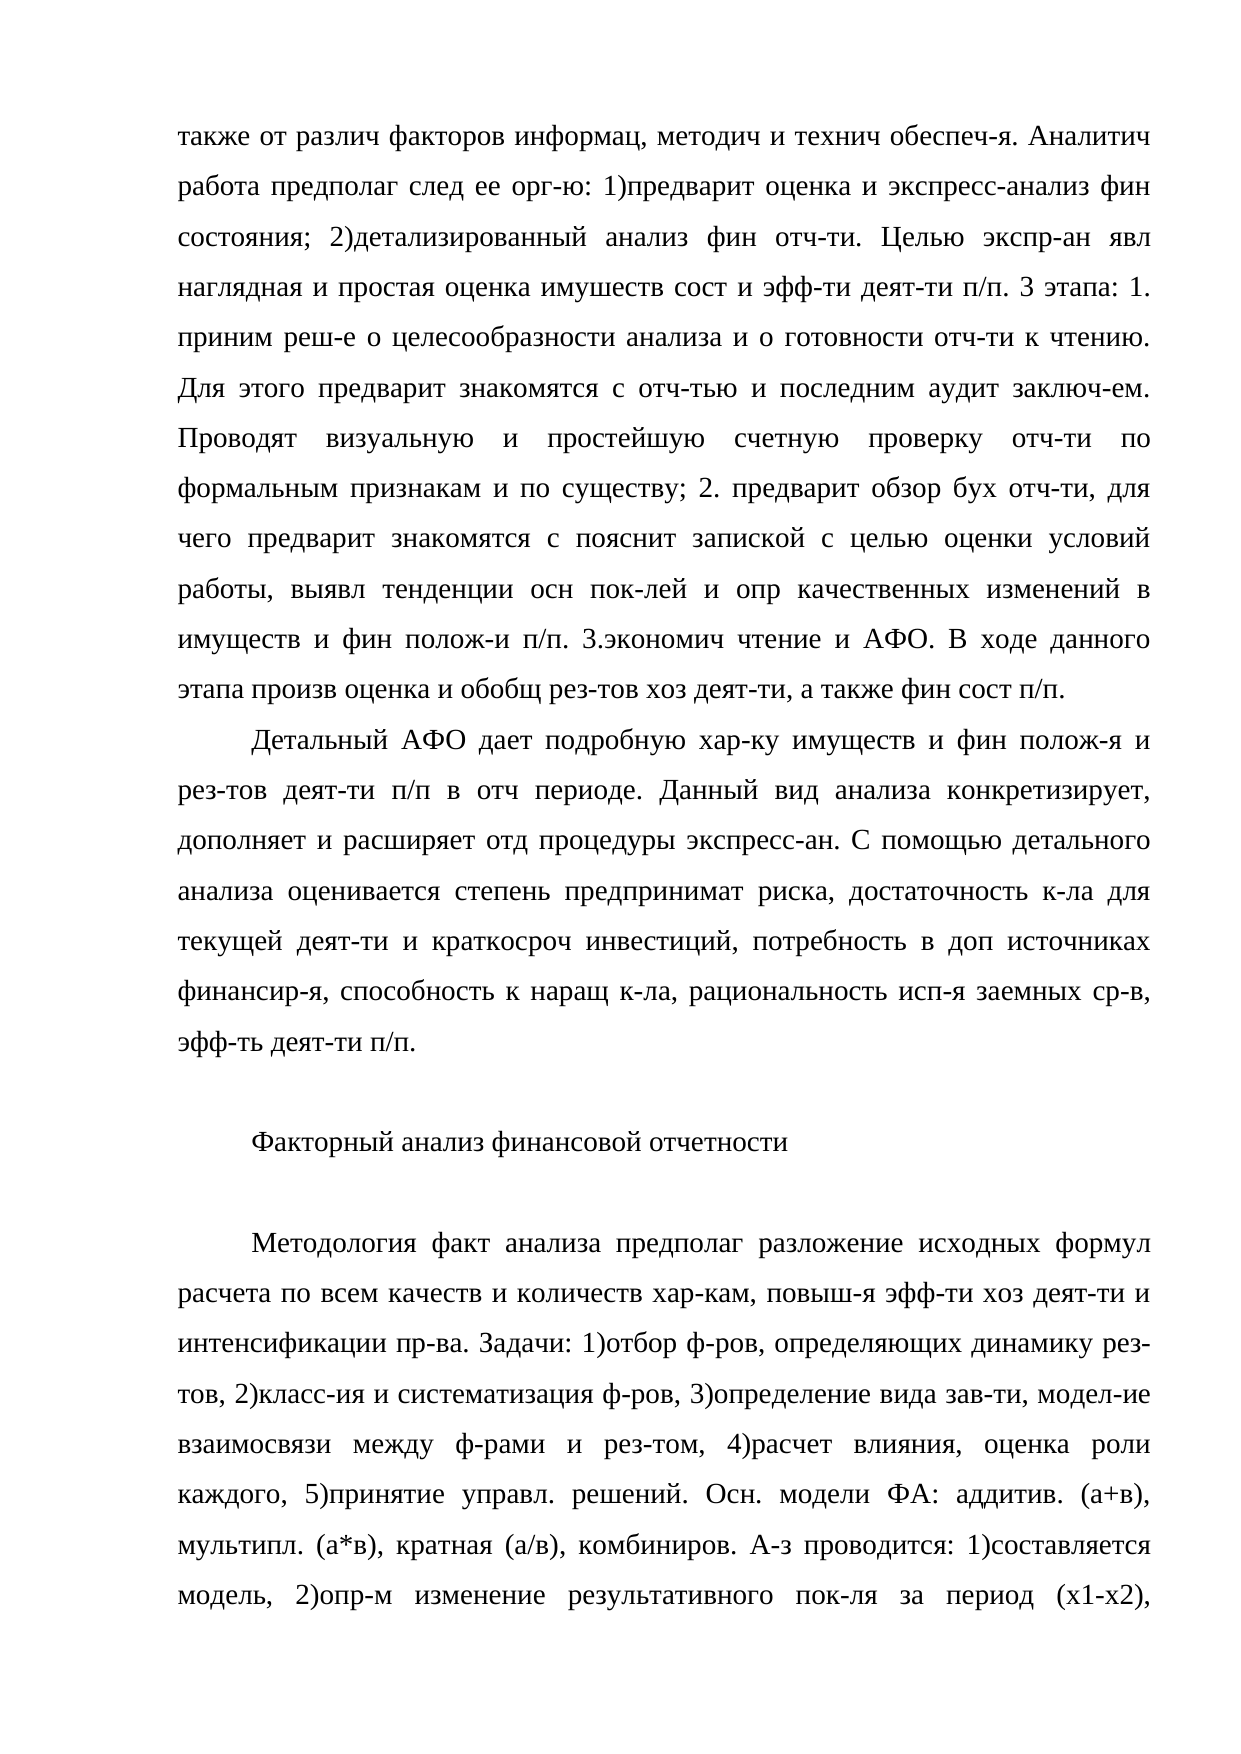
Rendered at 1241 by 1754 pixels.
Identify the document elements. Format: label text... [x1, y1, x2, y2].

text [177, 118, 1152, 705]
text Детальный АФО дает подробную хар-ку имуществ и фин полож-я и рез-тов деят-ти п/п в отч периоде. Данный вид анализа конкретизирует, дополняет и расширяет отд процедуры экспресс-ан. С помощью детального анализа оценивается степень предпринимат риска, достаточность к-ла для текущей деят-ти и краткосроч инвестиций, потребность в доп источниках финансир-я, способность к наращ к-ла, рациональность исп-я заемных ср-в, эфф-ть деят-ти п/п. [177, 722, 1152, 1057]
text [177, 1225, 1152, 1611]
text Факторный анализ финансовой отчетности [177, 1124, 1152, 1158]
